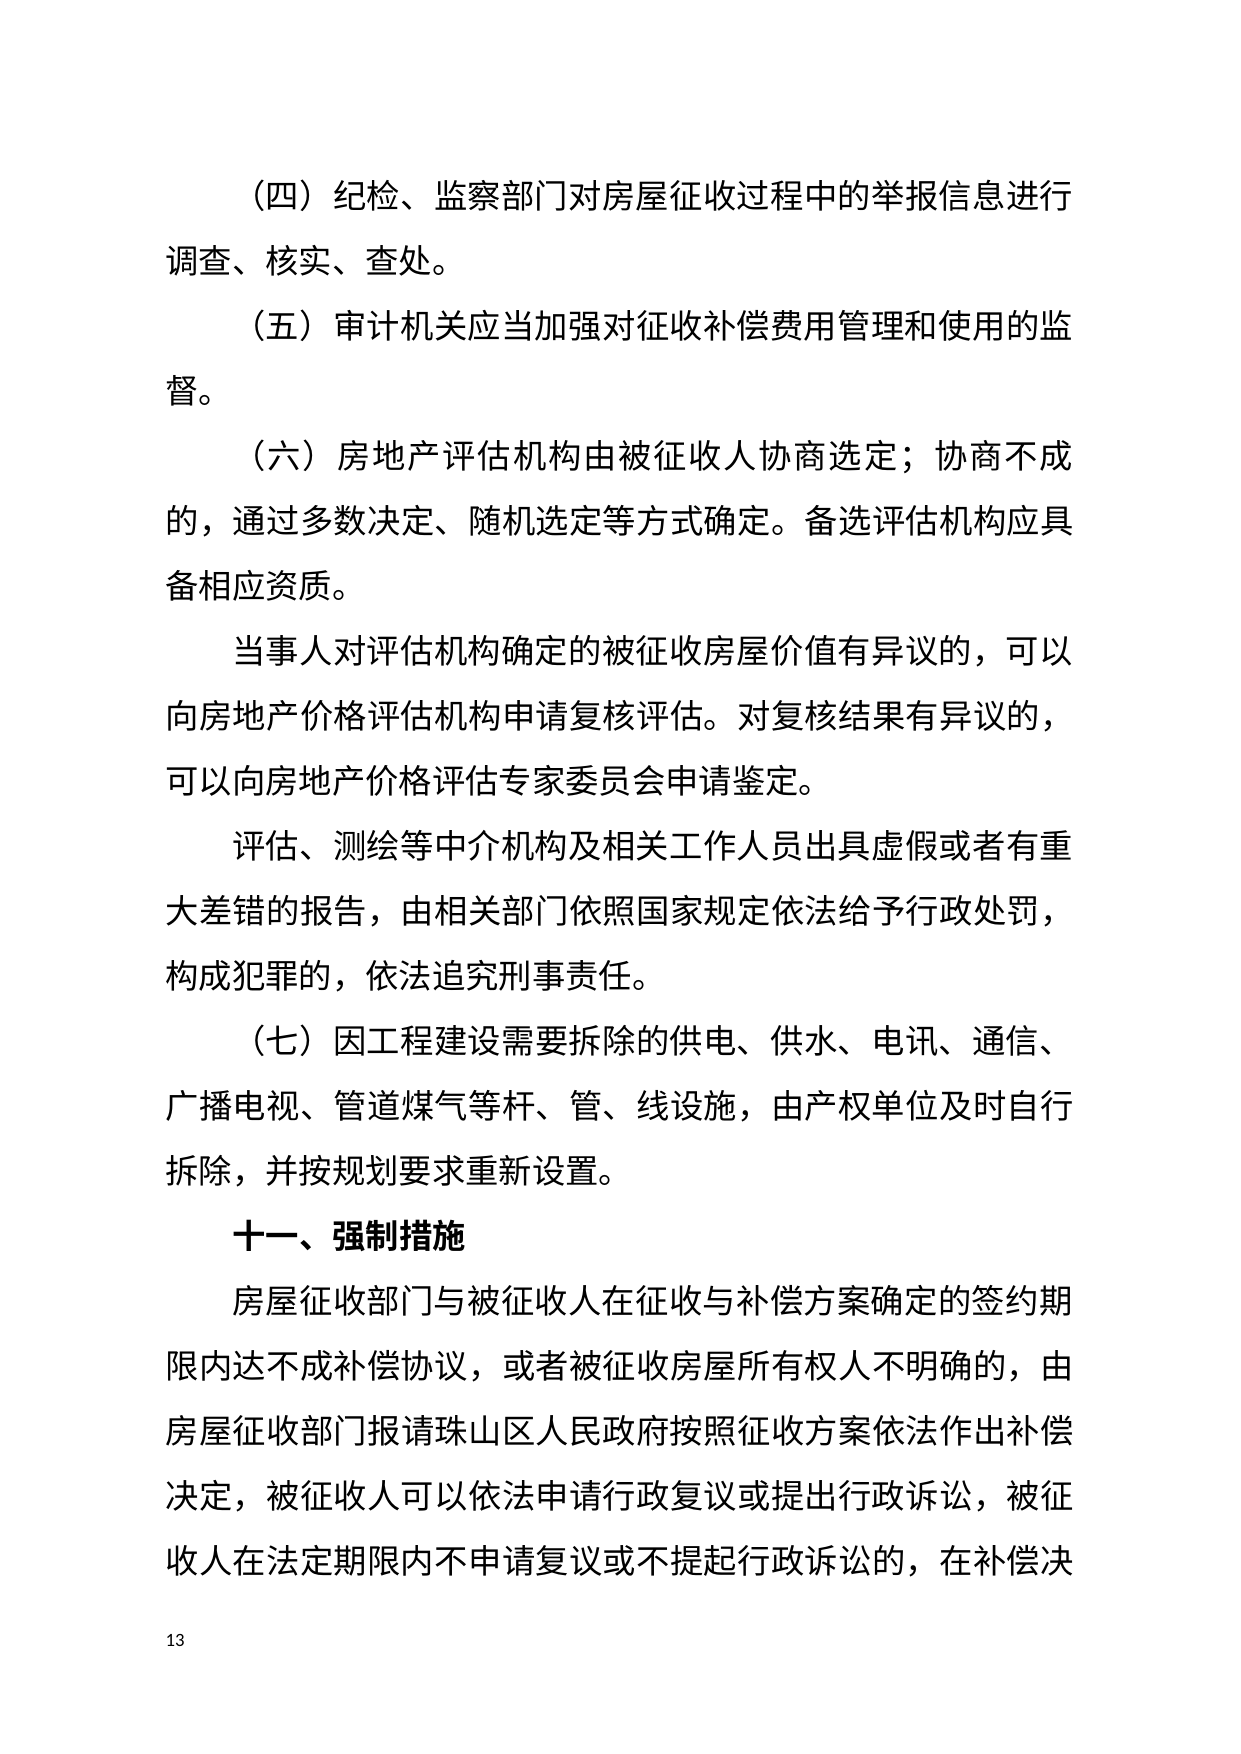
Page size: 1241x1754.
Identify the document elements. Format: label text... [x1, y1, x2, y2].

text 评估、测绘等中介机构及相关工作人员出具虚假或者有重大差错的报告，由相关部门依照国家规定依法给予行政处罚，构成犯罪的，依法追究刑事责任。 [165, 812, 1075, 1007]
text （四）纪检、监察部门对房屋征收过程中的举报信息进行调查、核实、查处。 [165, 162, 1075, 292]
text 当事人对评估机构确定的被征收房屋价值有异议的，可以向房地产价格评估机构申请复核评估。对复核结果有异议的，可以向房地产价格评估专家委员会申请鉴定。 [165, 617, 1075, 812]
text （五）审计机关应当加强对征收补偿费用管理和使用的监督。 [165, 292, 1075, 422]
text （七）因工程建设需要拆除的供电、供水、电讯、通信、广播电视、管道煤气等杆、管、线设施，由产权单位及时自行拆除，并按规划要求重新设置。 [165, 1007, 1075, 1202]
text （六）房地产评估机构由被征收人协商选定；协商不成的，通过多数决定、随机选定等方式确定。备选评估机构应具备相应资质。 [165, 422, 1075, 617]
text 十一、强制措施 [165, 1202, 1075, 1267]
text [165, 1267, 1075, 1592]
